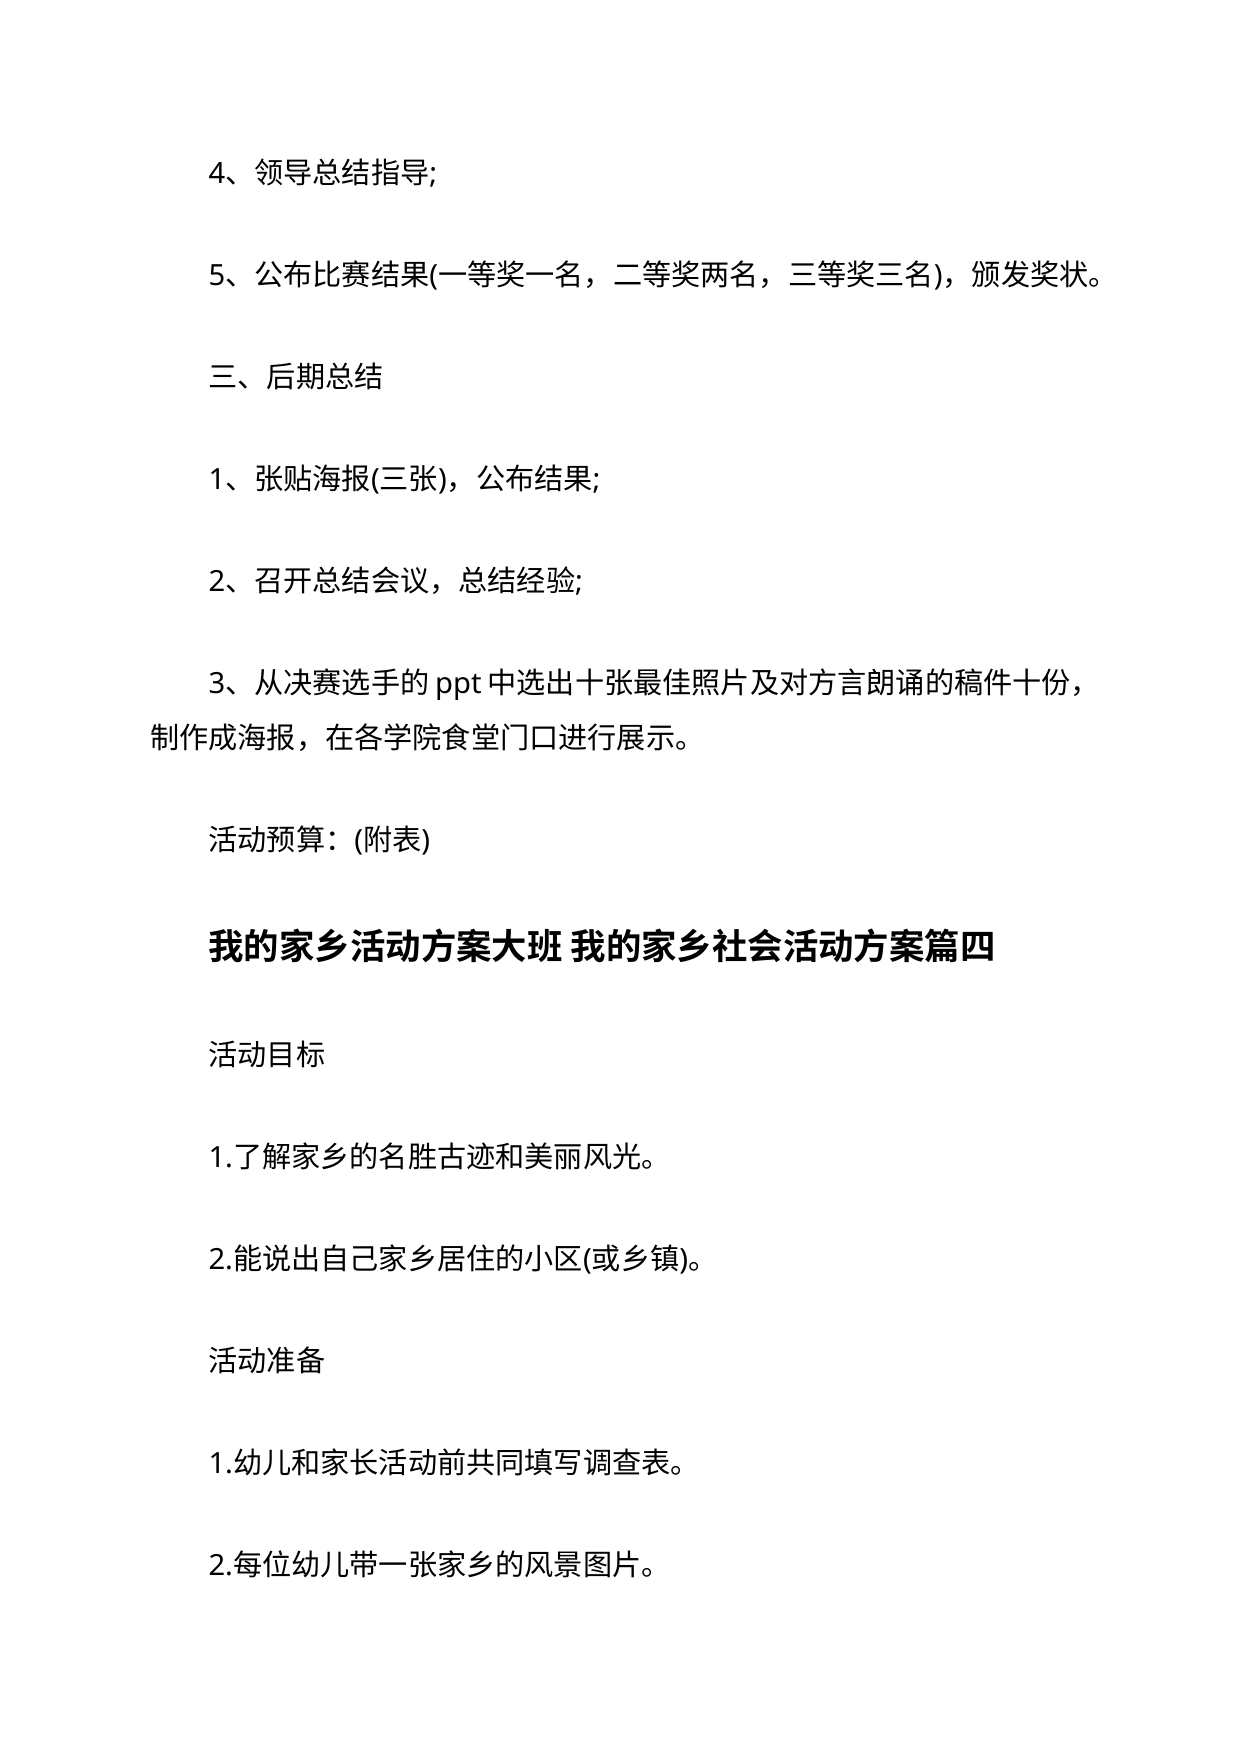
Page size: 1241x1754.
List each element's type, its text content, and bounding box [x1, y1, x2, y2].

text 4、领导总结指导; [150, 150, 1090, 192]
text 活动准备 [150, 1338, 1090, 1380]
text 1.幼儿和家长活动前共同填写调查表。 [150, 1439, 1090, 1482]
text 活动预算：(附表) [150, 816, 1090, 859]
text 3、从决赛选手的ppt中选出十张最佳照片及对方言朗诵的稿件十份，制作成海报，在各学院食堂门口进行展示。 [150, 660, 1090, 757]
text 1、张贴海报(三张)，公布结果; [150, 456, 1090, 498]
text 2.每位幼儿带一张家乡的风景图片。 [150, 1541, 1090, 1584]
text 2、召开总结会议，总结经验; [150, 558, 1090, 600]
text 1.了解家乡的名胜古迹和美丽风光。 [150, 1134, 1090, 1176]
text 2.能说出自己家乡居住的小区(或乡镇)。 [150, 1236, 1090, 1278]
text 活动目标 [150, 1032, 1090, 1074]
text 5、公布比赛结果(一等奖一名，二等奖两名，三等奖三名)，颁发奖状。 [150, 252, 1090, 294]
text 三、后期总结 [150, 354, 1090, 396]
text 我的家乡活动方案大班 我的家乡社会活动方案篇四 [150, 918, 1090, 970]
